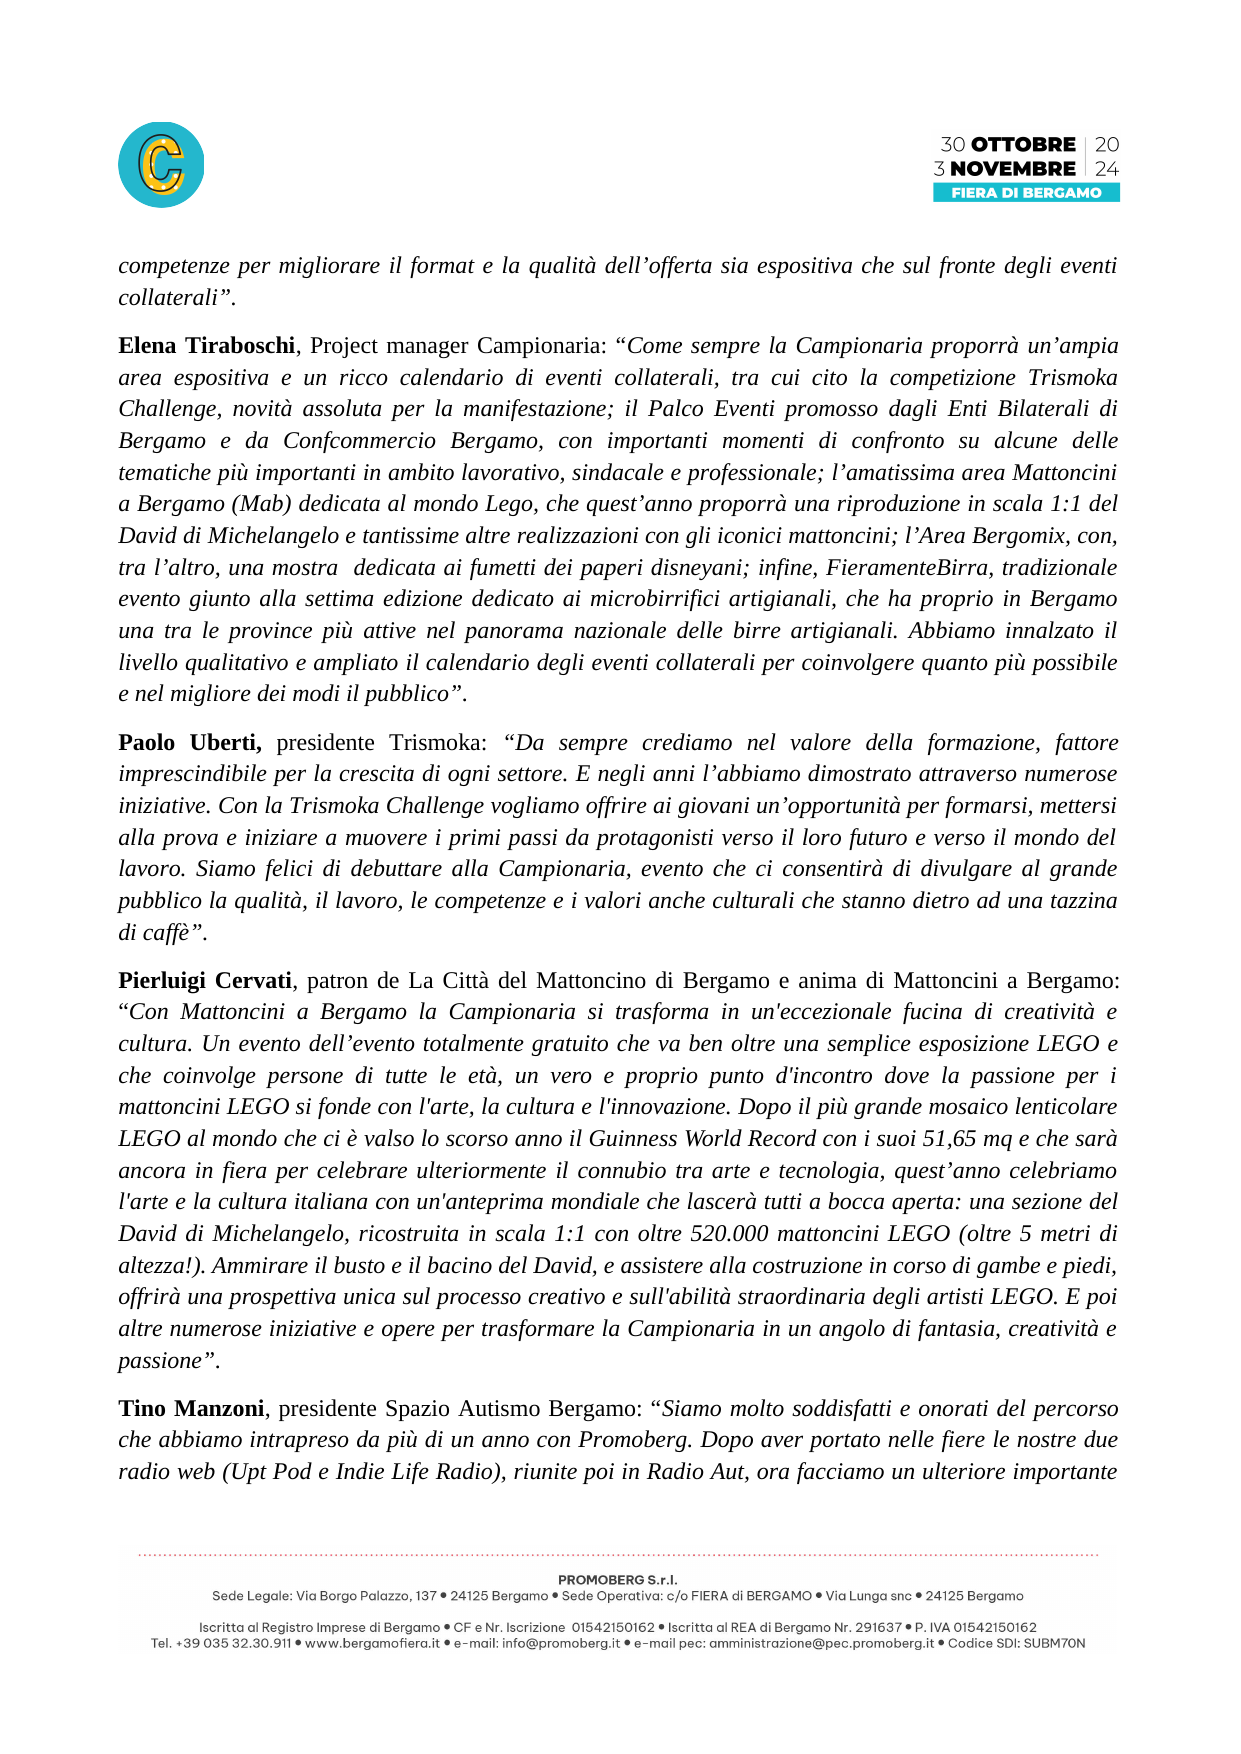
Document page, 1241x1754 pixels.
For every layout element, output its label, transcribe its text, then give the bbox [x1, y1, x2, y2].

text Elena Tiraboschi, Project manager Campionaria: “Come sempre la Campionaria proporrà un’ampia area espositiva e un ricco calendario di eventi collaterali, tra cui cito la competizione Trismoka Challenge, novità assoluta per la manifestazione; il Palco Eventi promosso dagli Enti Bilaterali di Bergamo e da Confcommercio Bergamo, con importanti momenti di confronto su alcune delle tematiche più importanti in ambito lavorativo, sindacale e professionale; l’amatissima area Mattoncini a Bergamo (Mab) dedicata al mondo Lego, che quest’anno proporrà una riproduzione in scala 1:1 del David di Michelangelo e tantissime altre realizzazioni con gli iconici mattoncini; l’Area Bergomix, con, tra l’altro, una mostra dedicata ai fumetti dei paperi disneyani; infine, FieramenteBirra, tradizionale evento giunto alla settima edizione dedicato ai microbirrifici artigianali, che ha proprio in Bergamo una tra le province più attive nel panorama nazionale delle birre artigianali. Abbiamo innalzato il livello qualitativo e ampliato il calendario degli eventi collaterali per coinvolgere quanto più possibile e nel migliore dei modi il pubblico”. [118, 331, 1122, 707]
picture [118, 122, 204, 208]
text Paolo Uberti, presidente Trismoka: “Da sempre crediamo nel valore della formazione, fattore imprescindibile per la crescita di ogni settore. E negli anni l’abbiamo dimostrato attraverso numerose iniziative. Con la Trismoka Challenge vogliamo offrire ai giovani un’opportunità per formarsi, mettersi alla prova e iniziare a muovere i primi passi da protagonisti verso il loro futuro e verso il mondo del lavoro. Siamo felici di debuttare alla Campionaria, evento che ci consentirà di divulgare al grande pubblico la qualità, il lavoro, le competenze e i valori anche culturali che stanno dietro ad una tazzina di caffè”. [118, 727, 1122, 945]
text Pierluigi Cervati, patron de La Città del Mattoncino di Bergamo e anima di Mattoncini a Bergamo: “Con Mattoncini a Bergamo la Campionaria si trasforma in un'eccezionale fucina di creatività e cultura. Un evento dell’evento totalmente gratuito che va ben oltre una semplice esposizione LEGO e che coinvolge persone di tutte le età, un vero e proprio punto d'incontro dove la passione per i mattoncini LEGO si fonde con l'arte, la cultura e l'innovazione. Dopo il più grande mosaico lenticolare LEGO al mondo che ci è valso lo scorso anno il Guinness World Record con i suoi 51,65 mq e che sarà ancora in fiera per celebrare ulteriormente il connubio tra arte e tecnologia, quest’anno celebriamo l'arte e la cultura italiana con un'anteprima mondiale che lascerà tutti a bocca aperta: una sezione del David di Michelangelo, ricostruita in scala 1:1 con oltre 520.000 mattoncini LEGO (oltre 5 metri di altezza!). Ammirare il busto e il bacino del David, e assistere alla costruzione in corso di gambe e piedi, offrirà una prospettiva unica sul processo creativo e sull'abilità straordinaria degli artisti LEGO. E poi altre numerose iniziative e opere per trasformare la Campionaria in un angolo di fantasia, creatività e passione”. [118, 966, 1122, 1373]
picture [118, 1545, 1118, 1654]
picture [931, 129, 1122, 206]
